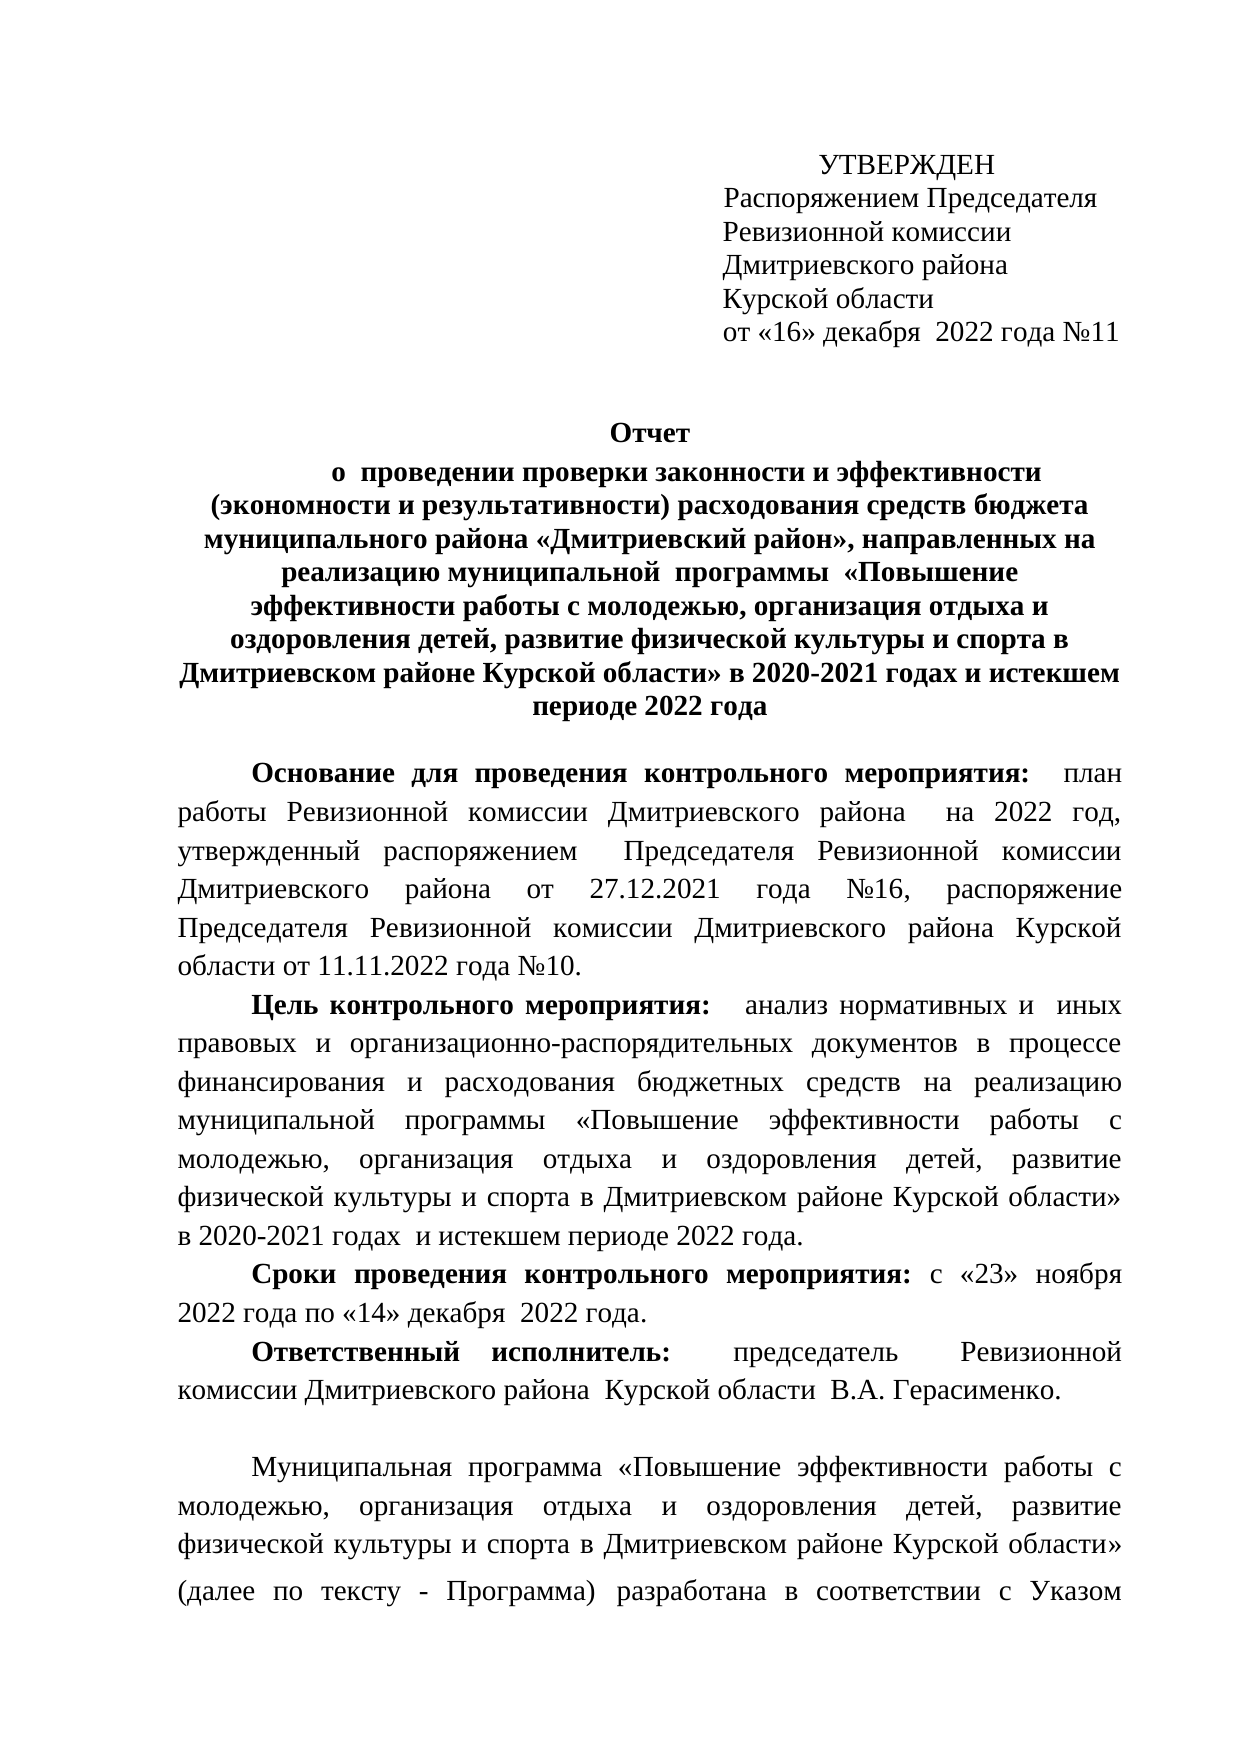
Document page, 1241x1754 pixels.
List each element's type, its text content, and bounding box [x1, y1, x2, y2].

text Цель контрольного мероприятия: анализ нормативных и иных правовых и организационно-распорядительных документов в процессе финансирования и расходования бюджетных средств на реализацию муниципальной программы «Повышение эффективности работы с молодежью, организация отдыха и оздоровления детей, развитие физической культуры и спорта в Дмитриевском районе Курской области» в 2020-2021 годах и истекшем периоде 2022 года. [177, 987, 1122, 1252]
text Распоряжением Председателя [709, 180, 1122, 214]
text УТВЕРЖДЕН [709, 147, 1122, 180]
text Отчет [177, 415, 1122, 449]
text Основание для проведения контрольного мероприятия: план работы Ревизионной комиссии Дмитриевского района на 2022 год, утвержденный распоряжением Председателя Ревизионной комиссии Дмитриевского района от 27.12.2021 года №16, распоряжение Председателя Ревизионной комиссии Дмитриевского района Курской области от 11.11.2022 года №10. [177, 756, 1122, 982]
text Ответственный исполнитель: председатель Ревизионной комиссии Дмитриевского района Курской области В.А. Герасименко. [177, 1334, 1122, 1406]
text Сроки проведения контрольного мероприятия: с «23» ноября 2022 года по «14» декабря 2022 года. [177, 1257, 1122, 1329]
text от «16» декабря 2022 года №11 [177, 314, 1122, 348]
text о проведении проверки законности и эффективности (экономности и результативности) расходования средств бюджета муниципального района «Дмитриевский район», направленных на реализацию муниципальной программы «Повышение эффективности работы с молодежью, организация отдыха и оздоровления детей, развитие физической культуры и спорта в Дмитриевском районе Курской области» в 2020-2021 годах и истекшем периоде 2022 года [177, 454, 1122, 722]
text Ревизионной комиссии Дмитриевского района Курской области [722, 214, 1122, 314]
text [177, 1449, 1122, 1608]
